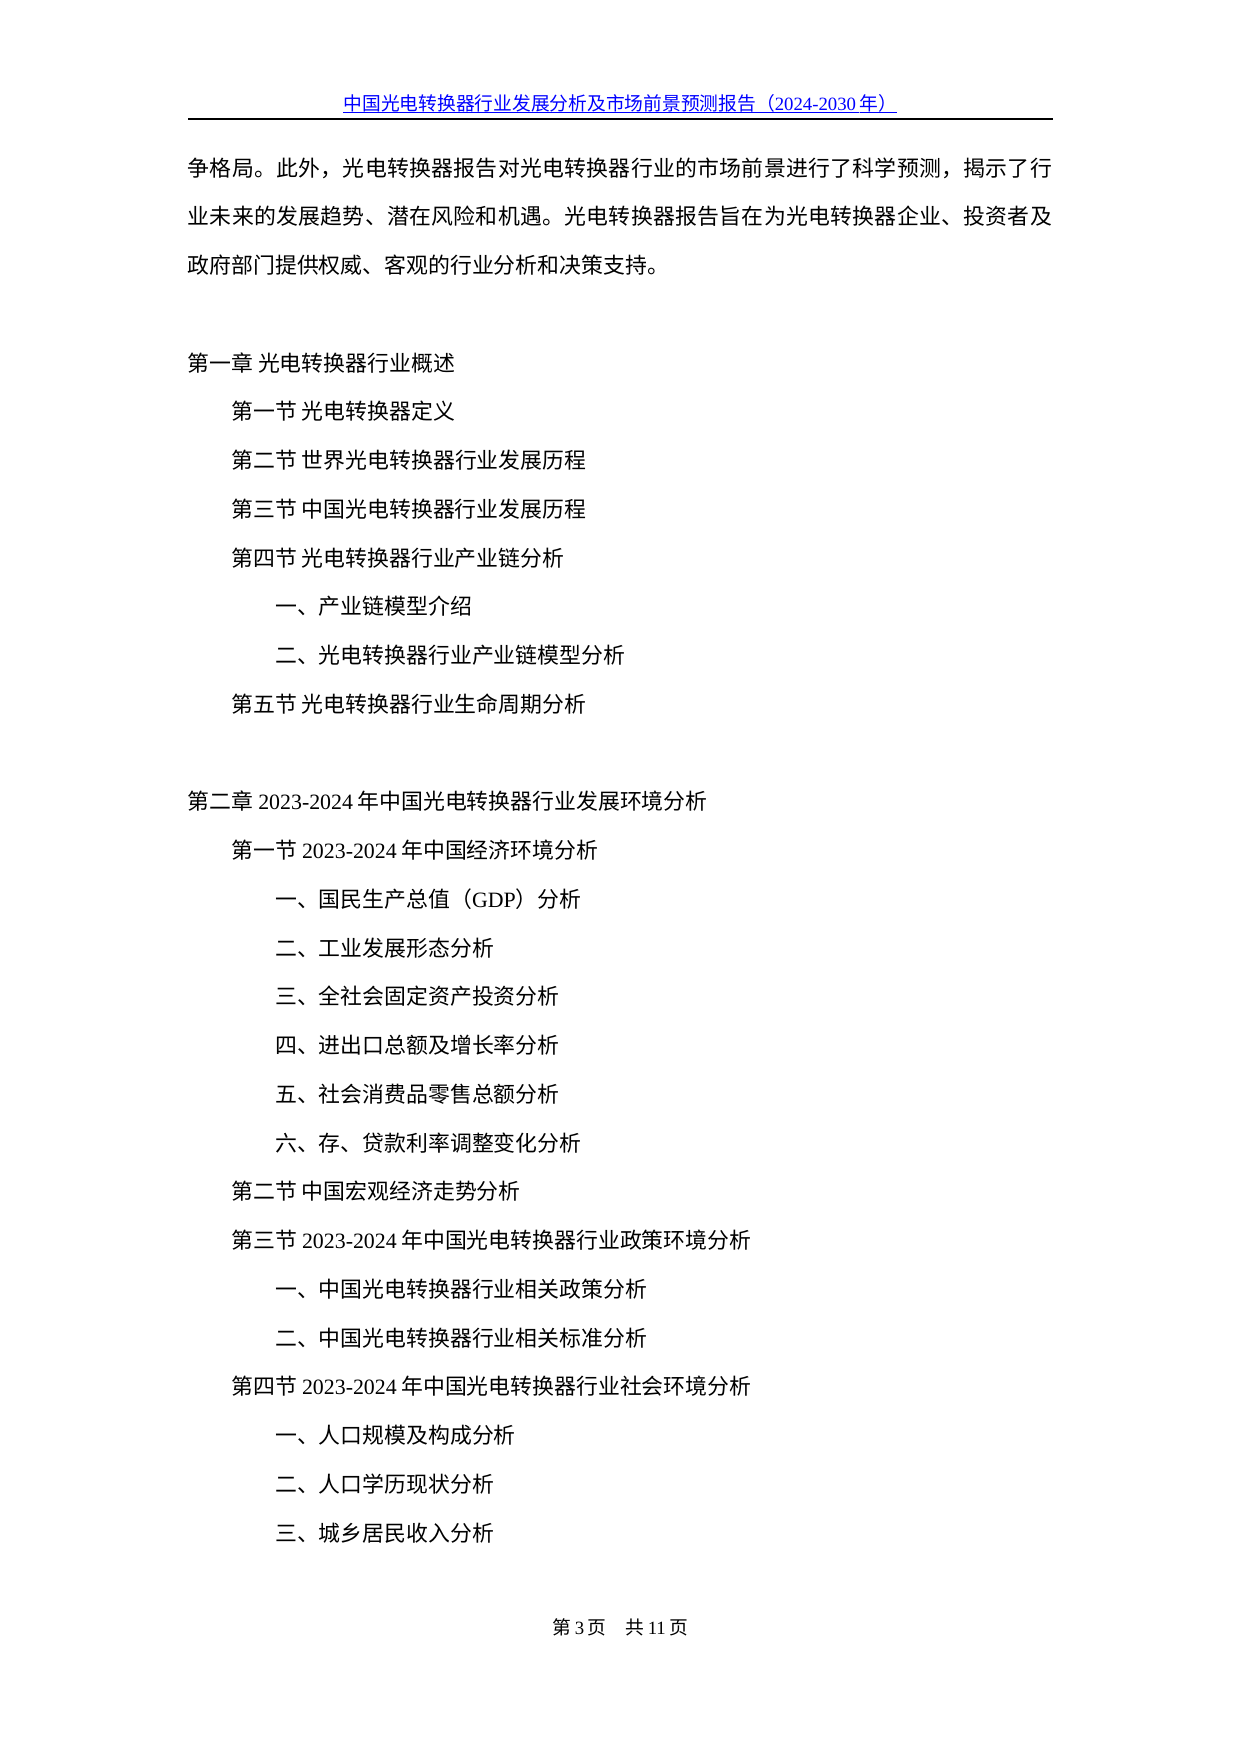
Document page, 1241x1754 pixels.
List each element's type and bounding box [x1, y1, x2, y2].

text [187, 150, 1053, 1548]
